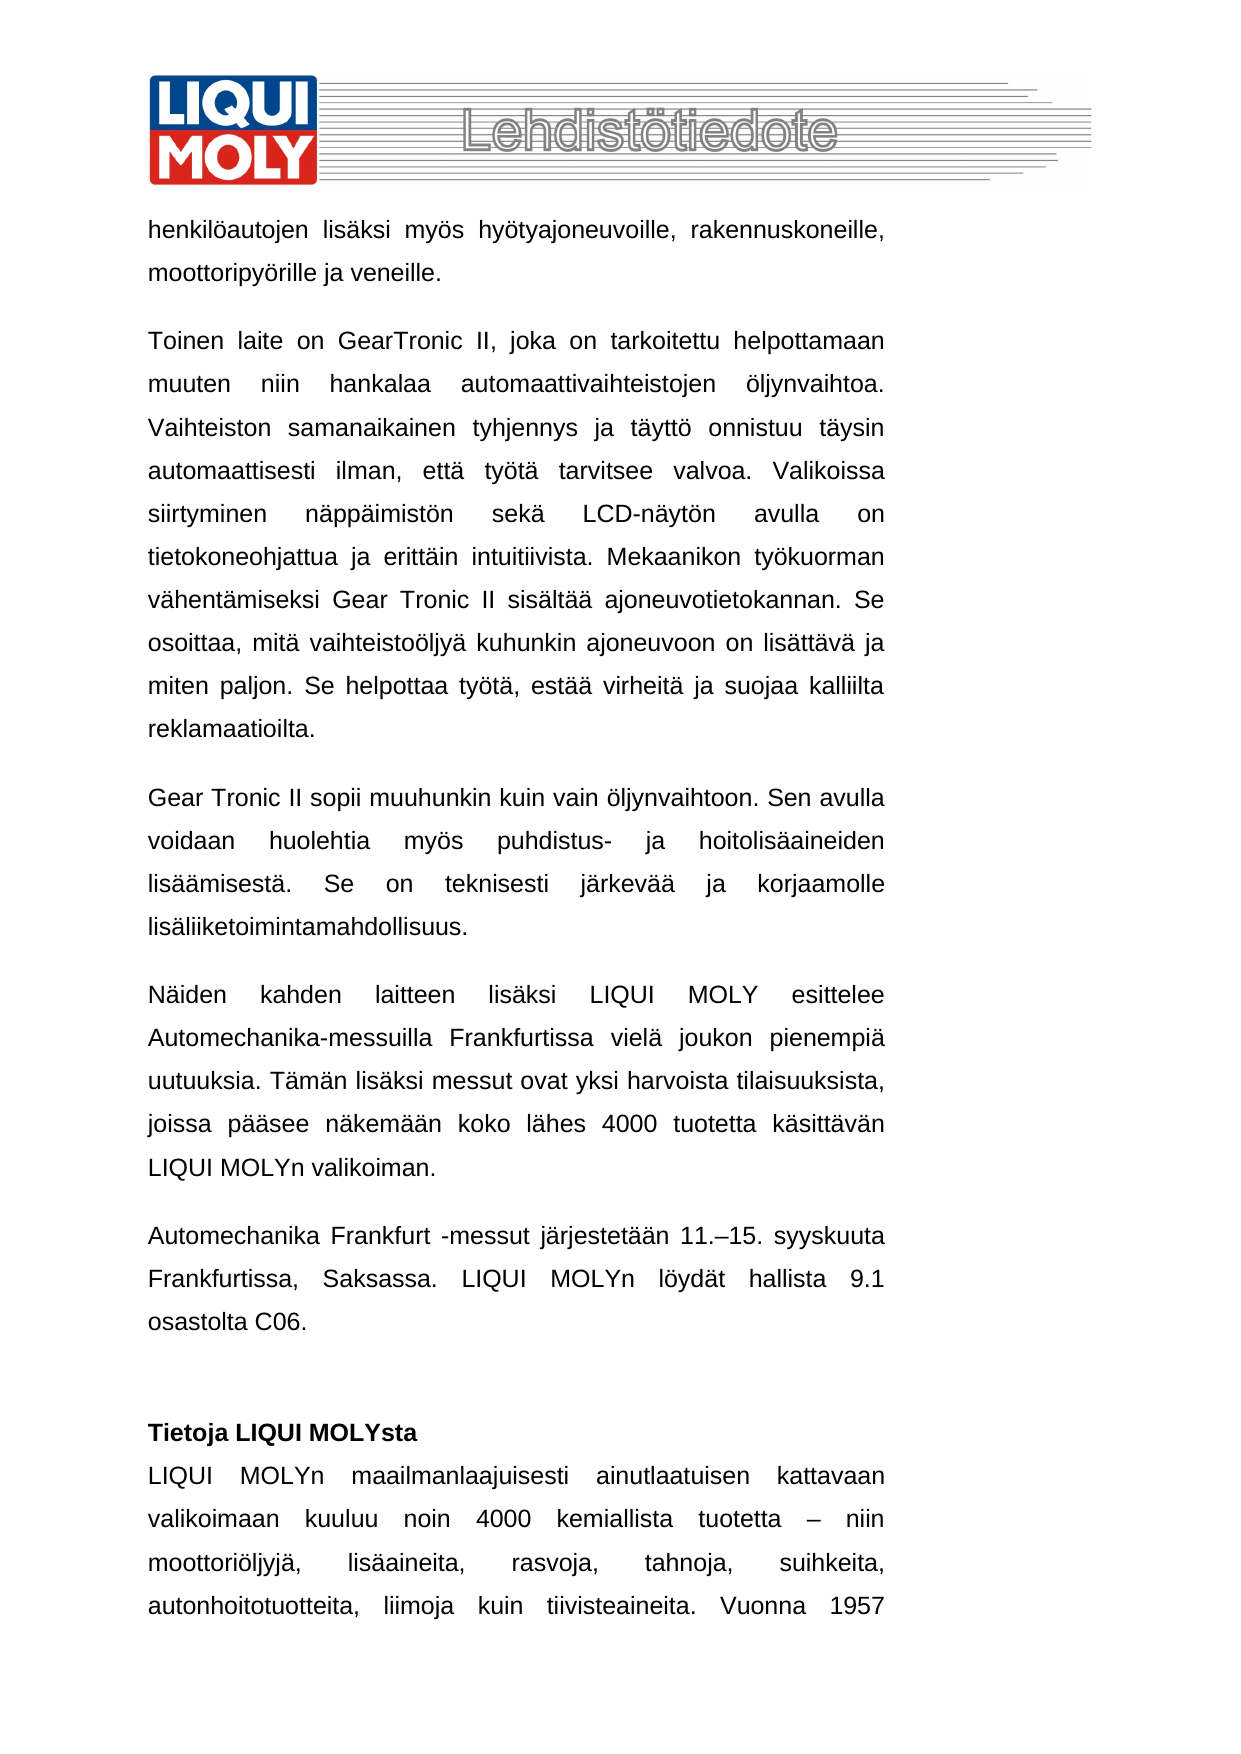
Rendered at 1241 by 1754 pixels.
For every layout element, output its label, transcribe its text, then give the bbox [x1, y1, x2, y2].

text Toinen laite on GearTronic II, joka on tarkoitettu helpottamaan muuten niin hankalaa automaattivaihteistojen öljynvaihtoa. Vaihteiston samanaikainen tyhjennys ja täyttö onnistuu täysin automaattisesti ilman, että työtä tarvitsee valvoa. Valikoissa siirtyminen näppäimistön sekä LCD-näytön avulla on tietokoneohjattua ja erittäin intuitiivista. Mekaanikon työkuorman vähentämiseksi Gear Tronic II sisältää ajoneuvotietokannan. Se osoittaa, mitä vaihteistoöljyä kuhunkin ajoneuvoon on lisättävä ja miten paljon. Se helpottaa työtä, estää virheitä ja suojaa kalliilta reklamaatioilta. [148, 326, 886, 743]
text Näiden kahden laitteen lisäksi LIQUI MOLY esittelee Automechanika-messuilla Frankfurtissa vielä joukon pienempiä uutuuksia. Tämän lisäksi messut ovat yksi harvoista tilaisuuksista, joissa pääsee näkemään koko lähes 4000 tuotetta käsittävän LIQUI MOLYn valikoiman. [148, 980, 886, 1181]
text Gear Tronic II sopii muuhunkin kuin vain öljynvaihtoon. Sen avulla voidaan huolehtia myös puhdistus- ja hoitolisäaineiden lisäämisestä. Se on teknisesti järkevää ja korjaamolle lisäliiketoimintamahdollisuus. [148, 782, 886, 941]
text Tietoja LIQUI MOLYsta [148, 1418, 886, 1447]
text Automechanika Frankfurt -messut järjestetään 11.–15. syyskuuta Frankfurtissa, Saksassa. LIQUI MOLYn löydät hallista 9.1 osastolta C06. [148, 1221, 886, 1336]
picture [147, 73, 1092, 187]
